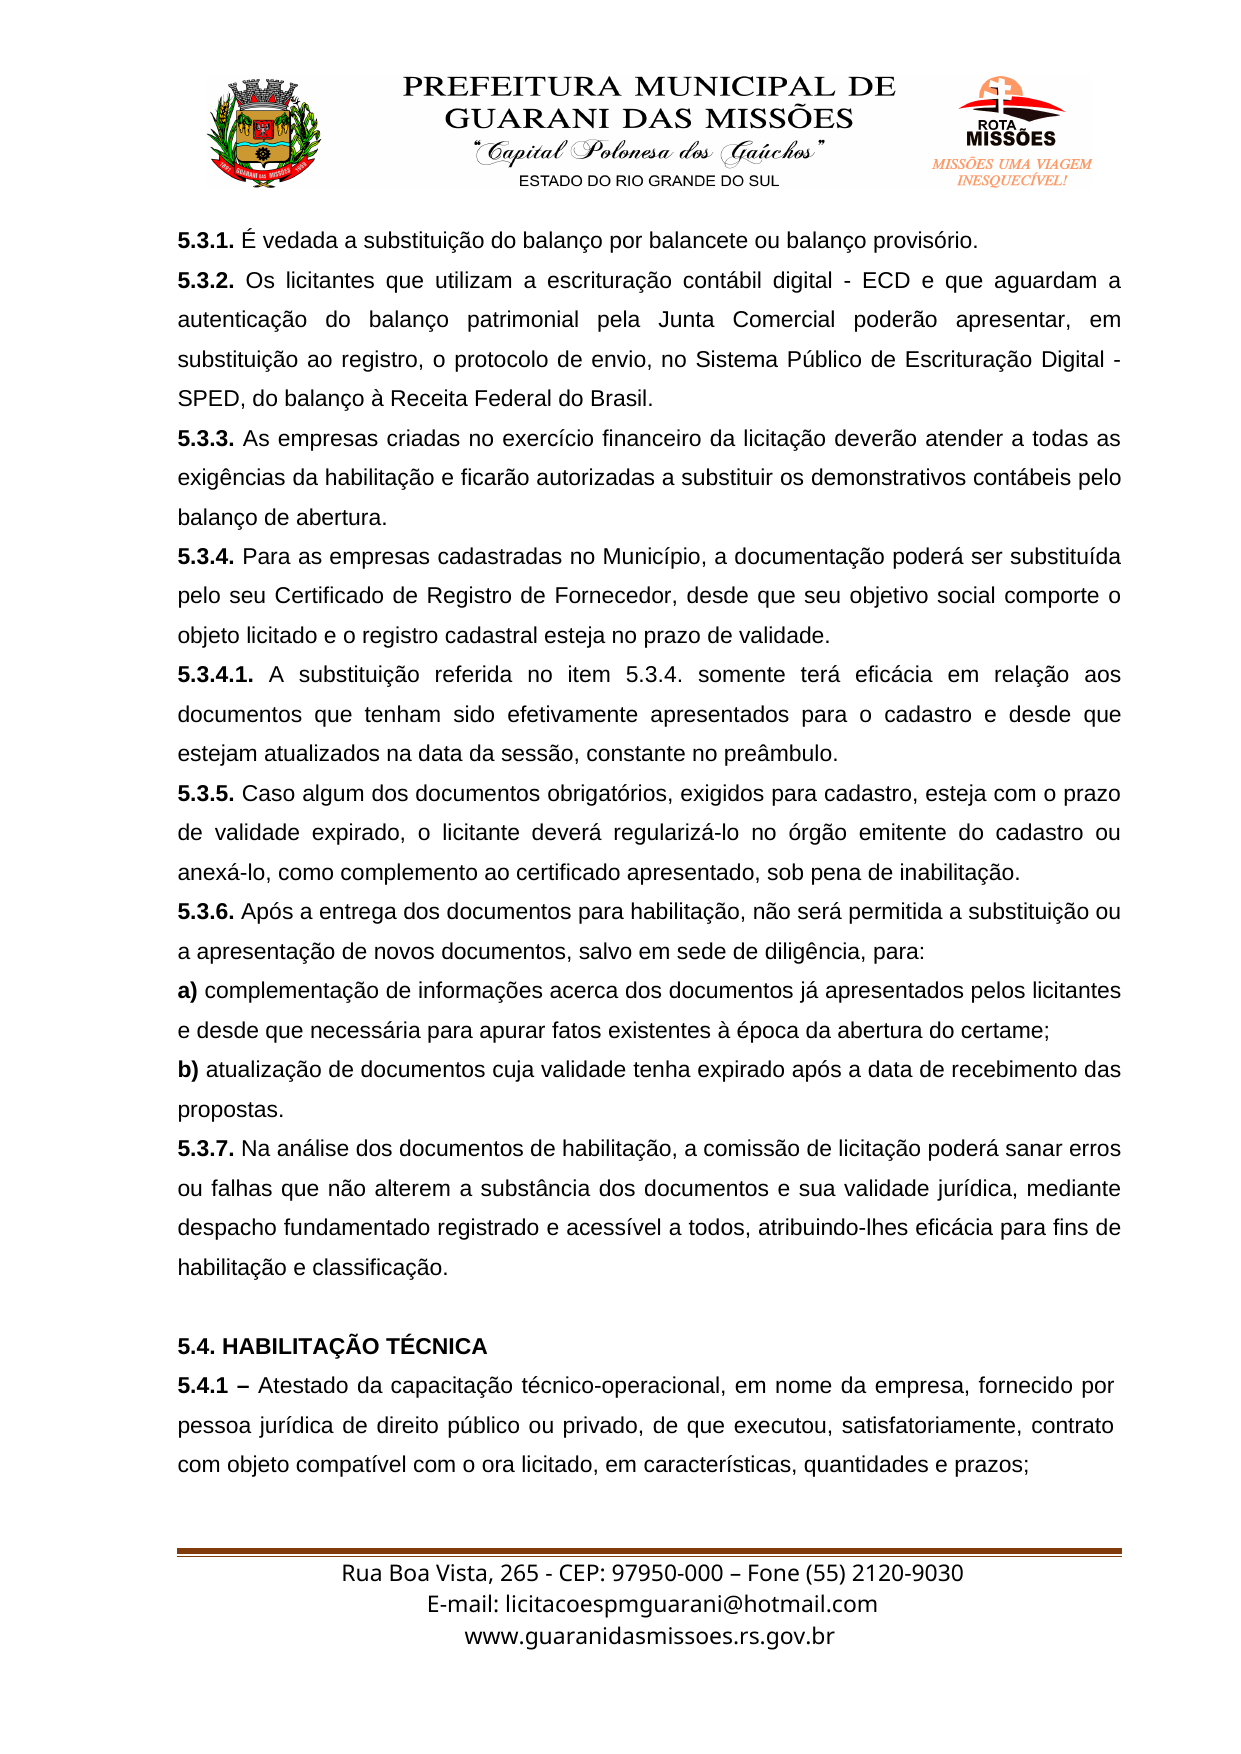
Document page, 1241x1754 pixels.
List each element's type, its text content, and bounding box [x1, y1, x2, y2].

text a) complementação de informações acerca dos documentos já apresentados pelos licitantes e desde que necessária para apurar fatos existentes à época da abertura do certame; [177, 977, 1122, 1043]
text b) atualização de documentos cuja validade tenha expirado após a data de recebimento das propostas. [177, 1056, 1122, 1122]
text 5.3.4.1. A substituição referida no item 5.3.4. somente terá eficácia em relação aos documentos que tenham sido efetivamente apresentados para o cadastro e desde que estejam atualizados na data da sessão, constante no preâmbulo. [177, 661, 1122, 767]
text 5.3.6. Após a entrega dos documentos para habilitação, não será permitida a substituição ou a apresentação de novos documentos, salvo em sede de diligência, para: [177, 898, 1122, 964]
text 5.4.1 – Atestado da capacitação técnico-operacional, em nome da empresa, fornecido por pessoa jurídica de direito público ou privado, de que executou, satisfatoriamente, contrato com objeto compatível com o ora licitado, em características, quantidades e prazos; [177, 1372, 1115, 1477]
text 5.3.3. As empresas criadas no exercício financeiro da licitação deverão atender a todas as exigências da habilitação e ficarão autorizadas a substituir os demonstrativos contábeis pelo balanço de abertura. [177, 424, 1122, 530]
text 5.3.4. Para as empresas cadastradas no Município, a documentação poderá ser substituída pelo seu Certificado de Registro de Fornecedor, desde que seu objetivo social comporte o objeto licitado e o registro cadastral esteja no prazo de validade. [177, 543, 1122, 648]
text 5.3.2. Os licitantes que utilizam a escrituração contábil digital - ECD e que aguardam a autenticação do balanço patrimonial pela Junta Comercial poderão apresentar, em substituição ao registro, o protocolo de envio, no Sistema Público de Escrituração Digital - SPED, do balanço à Receita Federal do Brasil. [177, 267, 1122, 411]
text 5.4. HABILITAÇÃO TÉCNICA [177, 1333, 1122, 1359]
text 5.3.5. Caso algum dos documentos obrigatórios, exigidos para cadastro, esteja com o prazo de validade expirado, o licitante deverá regularizá-lo no órgão emitente do cadastro ou anexá-lo, como complemento ao certificado apresentado, sob pena de inabilitação. [177, 780, 1122, 885]
text 5.3.1. É vedada a substituição do balanço por balancete ou balanço provisório. [177, 227, 1122, 253]
picture [206, 76, 1093, 188]
text 5.3.7. Na análise dos documentos de habilitação, a comissão de licitação poderá sanar erros ou falhas que não alterem a substância dos documentos e sua validade jurídica, mediante despacho fundamentado registrado e acessível a todos, atribuindo-lhes eficácia para fins de habilitação e classificação. [177, 1135, 1122, 1280]
